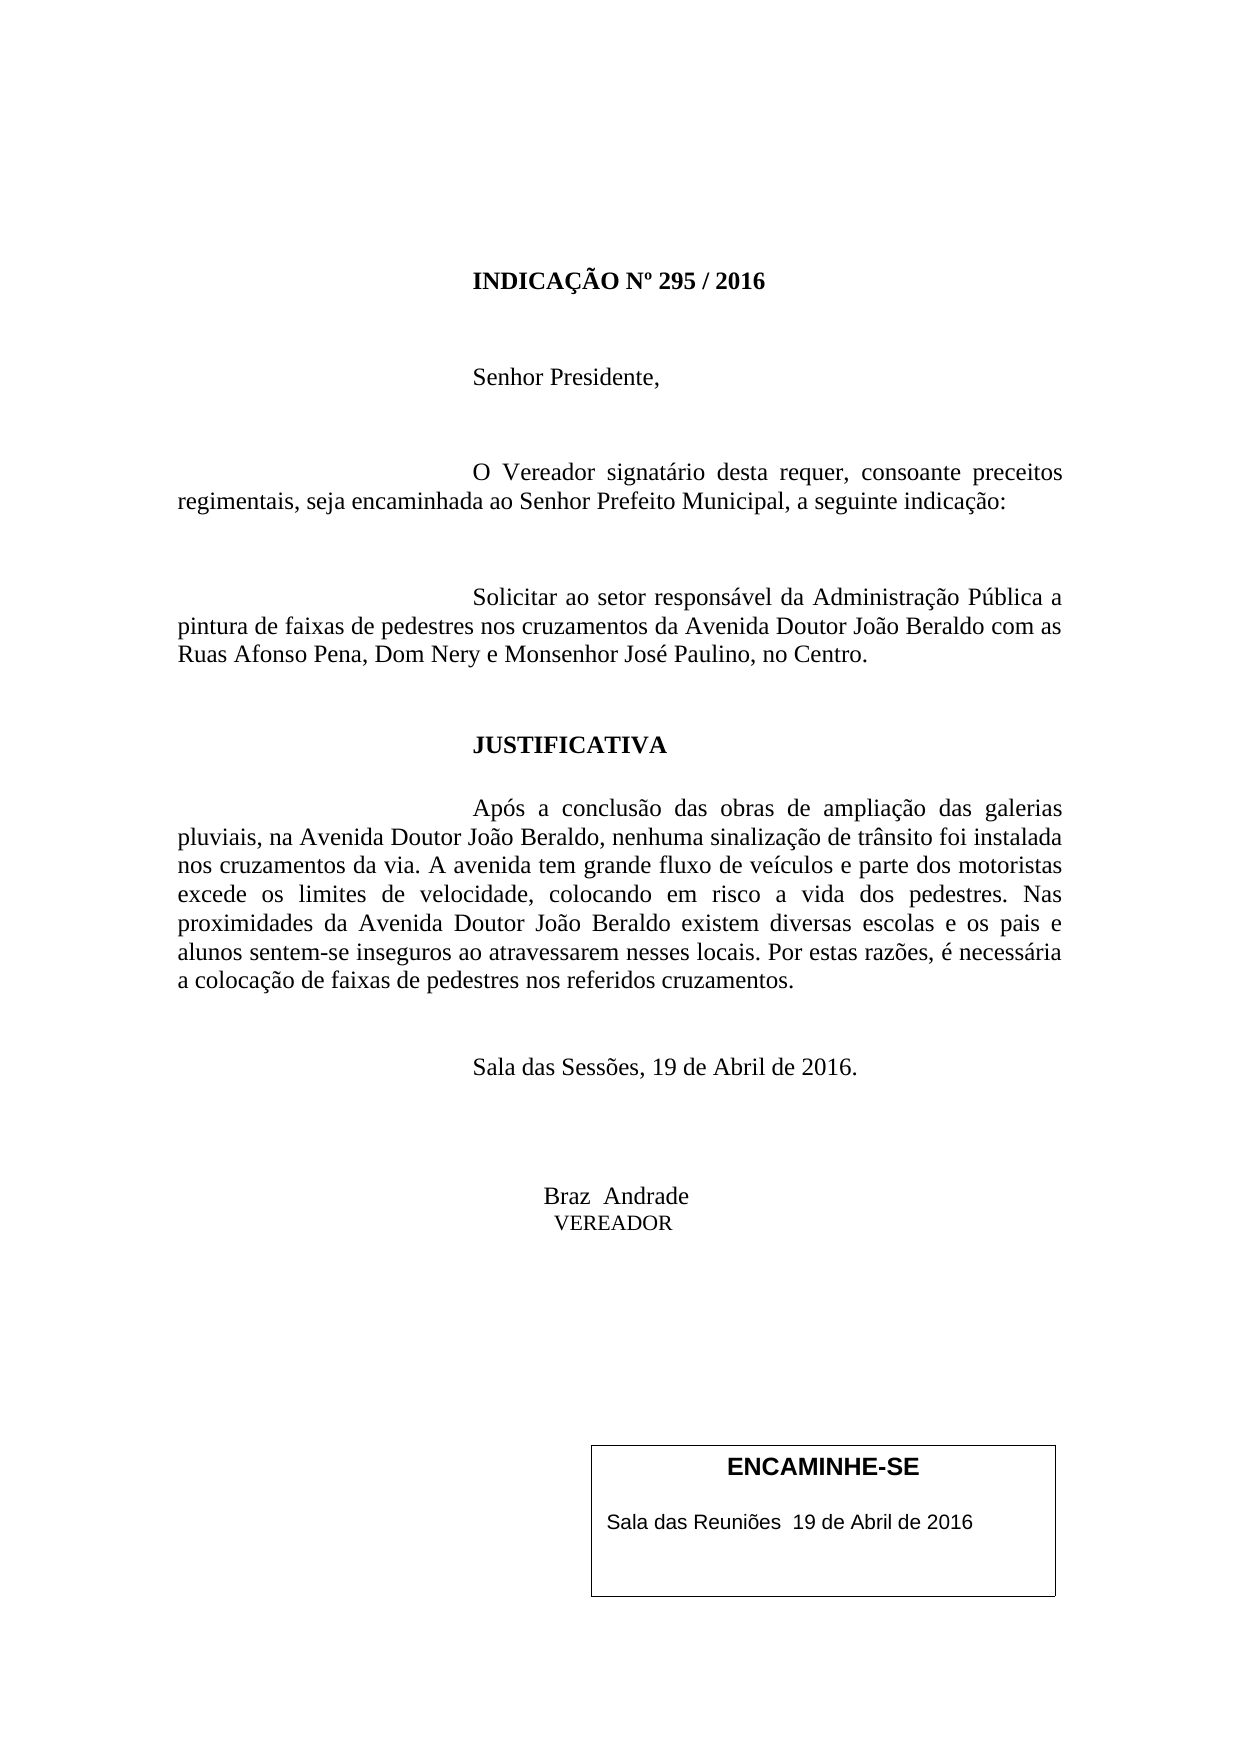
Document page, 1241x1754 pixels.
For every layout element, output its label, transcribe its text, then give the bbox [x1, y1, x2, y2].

text Após a conclusão das obras de ampliação das galerias pluviais, na Avenida Doutor João Beraldo, nenhuma sinalização de trânsito foi instalada nos cruzamentos da via. A avenida tem grande fluxo de veículos e parte dos motoristas excede os limites de velocidade, colocando em risco a vida dos pedestres. Nas proximidades da Avenida Doutor João Beraldo existem diversas escolas e os pais e alunos sentem-se inseguros ao atravessarem nesses locais. Por estas razões, é necessária a colocação de faixas de pedestres nos referidos cruzamentos. [177, 793, 1063, 994]
text Senhor Presidente, [472, 362, 1063, 390]
text Solicitar ao setor responsável da Administração Pública a pintura de faixas de pedestres nos cruzamentos da Avenida Doutor João Beraldo com as Ruas Afonso Pena, Dom Nery e Monsenhor José Paulino, no Centro. [177, 582, 1063, 668]
text Sala das Sessões, 19 de Abril de 2016. [472, 1052, 1063, 1080]
text JUSTIFICATIVA [177, 731, 1004, 759]
text INDICAÇÃO Nº 295 / 2016 [472, 266, 1063, 294]
text O Vereador signatário desta requer, consoante preceitos regimentais, seja encaminhada ao Senhor Prefeito Municipal, a seguinte indicação: [177, 457, 1063, 515]
table_header Braz Andrade [170, 1181, 1056, 1210]
table_cell VEREADOR [170, 1210, 1056, 1239]
